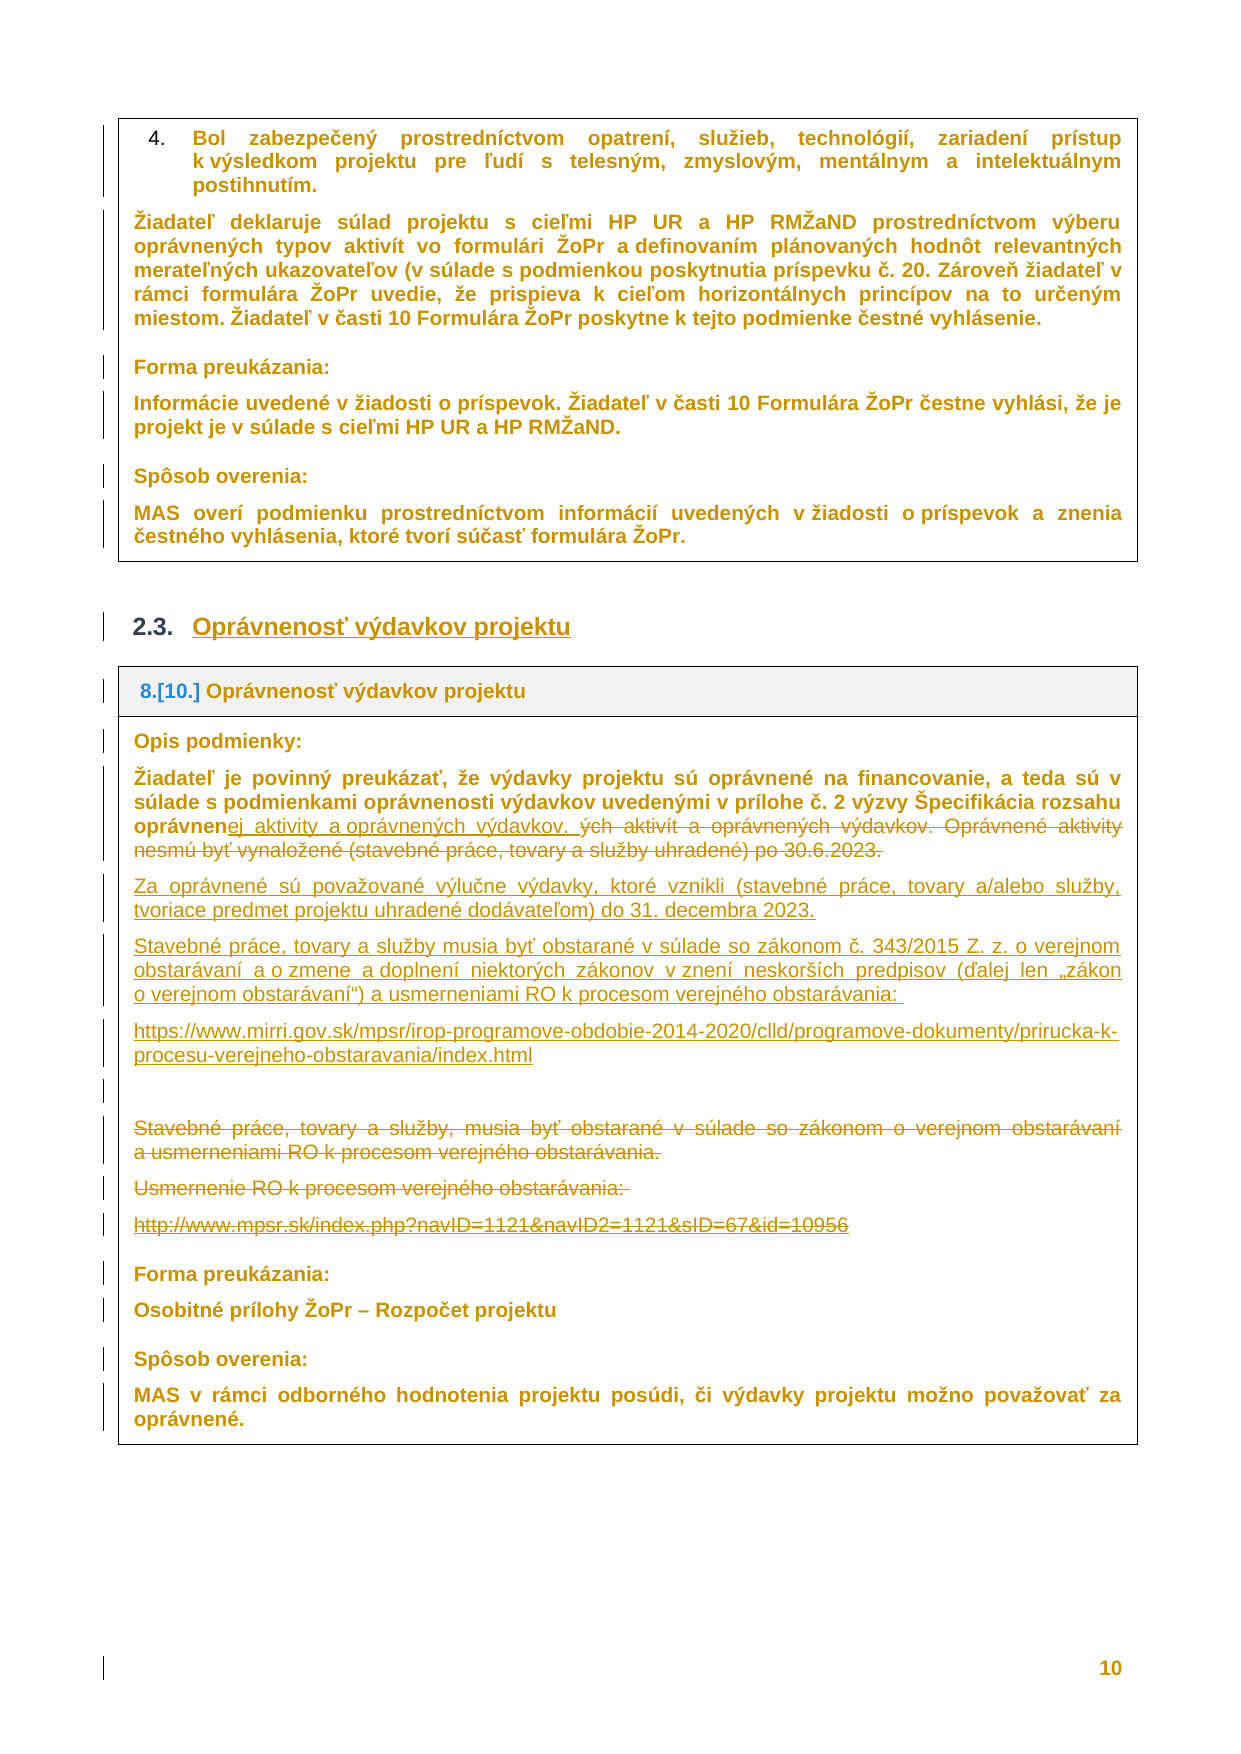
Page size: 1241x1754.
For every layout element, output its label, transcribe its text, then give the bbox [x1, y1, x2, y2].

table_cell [119, 119, 1137, 561]
table_header Oprávnenosť výdavkov projektu [119, 667, 1137, 716]
table_cell Opis podmienky: Žiadateľ je povinný preukázať, že výdavky projektu sú oprávnené na financovanie, a teda sú v súlade s podmienkami oprávnenosti výdavkov uvedenými v prílohe č. 2 výzvy Špecifikácia rozsahu oprávnen Forma preukázania: Osobitné prílohy ŽoPr – Rozpočet projektu Spôsob overenia: MAS v rámci odborného hodnotenia projektu posúdi, či výdavky projektu možno považovať za oprávnené. [119, 717, 1137, 1444]
subtitle Oprávnenosť výdavkov projektu [132, 612, 1122, 641]
